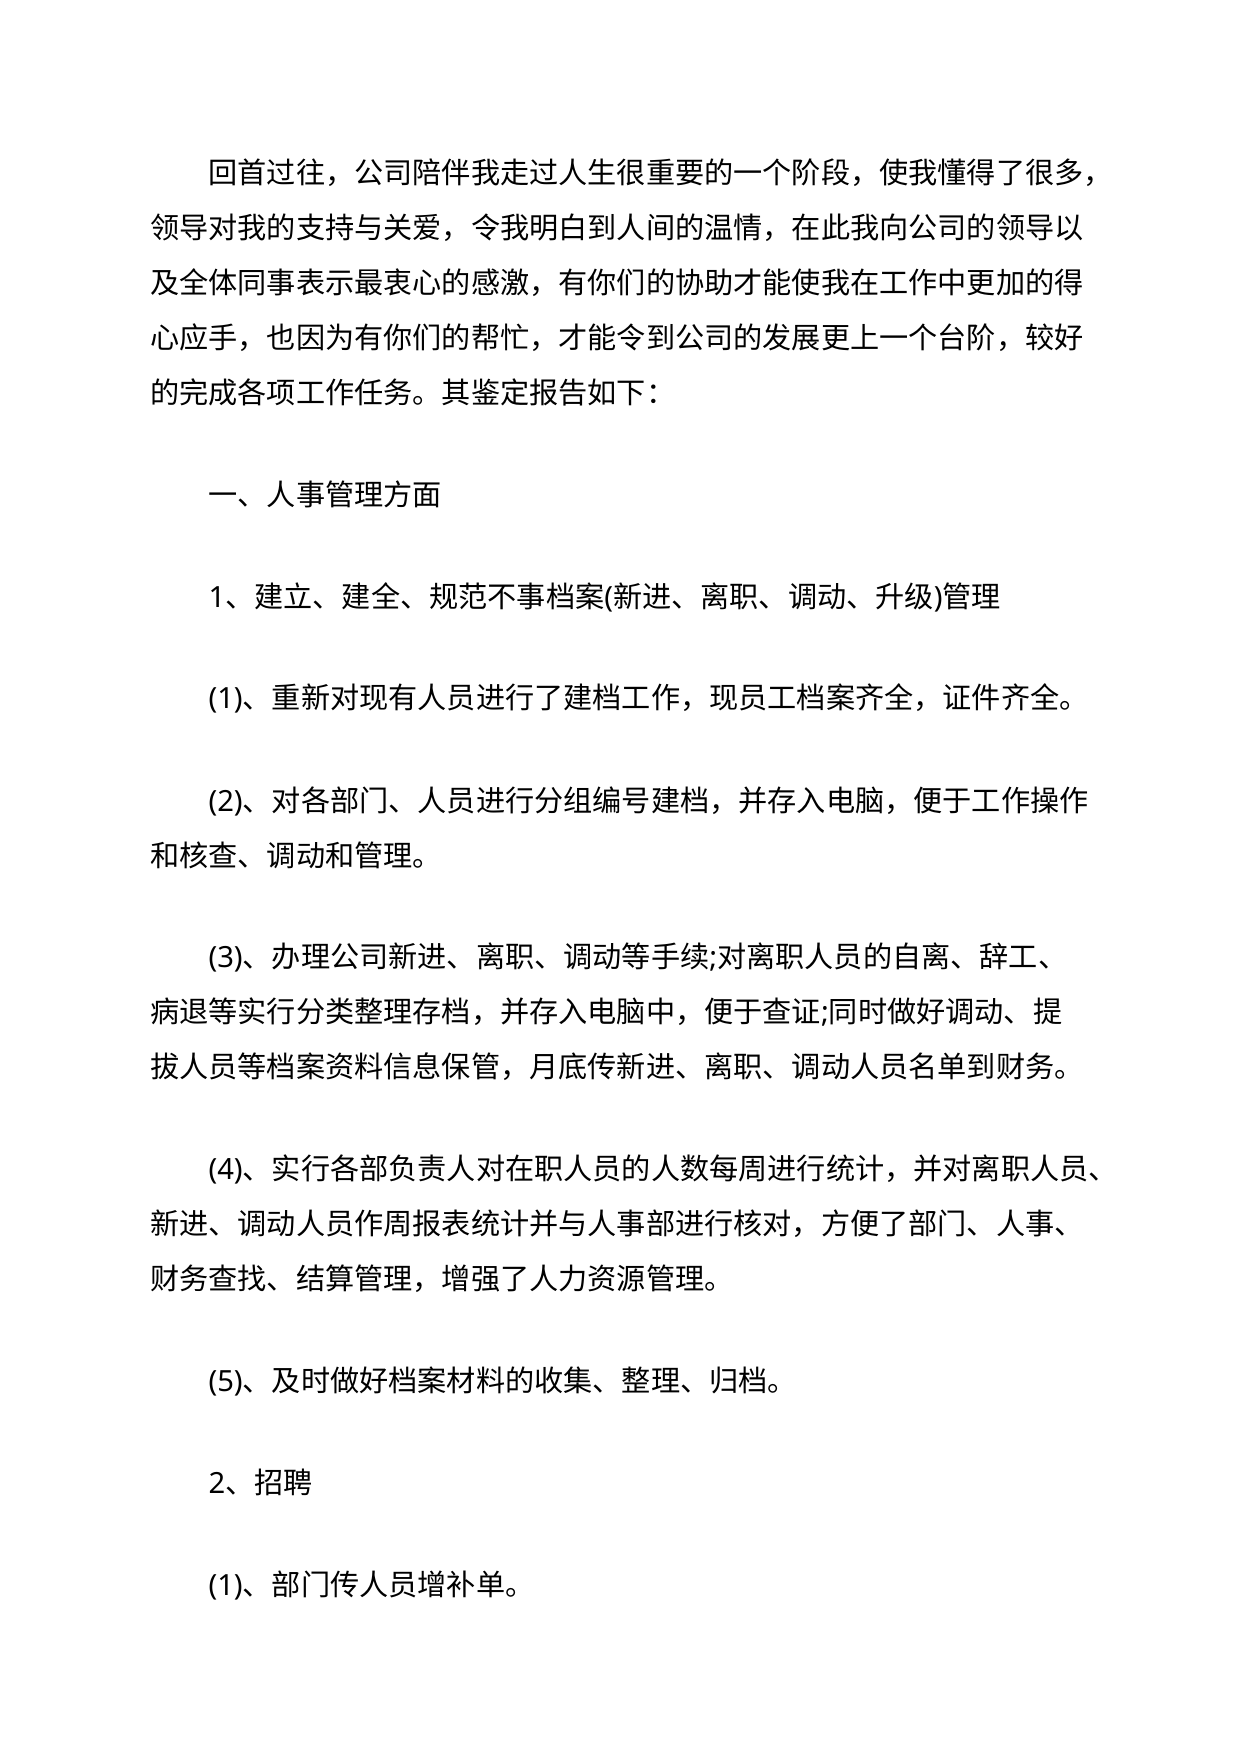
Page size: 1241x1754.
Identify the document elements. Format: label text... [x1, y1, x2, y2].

text 一、人事管理方面 [150, 471, 1090, 514]
text 1、建立、建全、规范不事档案(新进、离职、调动、升级)管理 [150, 573, 1090, 616]
text (4)、实行各部负责人对在职人员的人数每周进行统计，并对离职人员、新进、调动人员作周报表统计并与人事部进行核对，方便了部门、人事、财务查找、结算管理，增强了人力资源管理。 [150, 1146, 1090, 1298]
text (1)、重新对现有人员进行了建档工作，现员工档案齐全，证件齐全。 [150, 675, 1090, 717]
text 回首过往，公司陪伴我走过人生很重要的一个阶段，使我懂得了很多，领导对我的支持与关爱，令我明白到人间的温情，在此我向公司的领导以及全体同事表示最衷心的感激，有你们的协助才能使我在工作中更加的得心应手，也因为有你们的帮忙，才能令到公司的发展更上一个台阶，较好的完成各项工作任务。其鉴定报告如下： [150, 150, 1090, 412]
text (5)、及时做好档案材料的收集、整理、归档。 [150, 1357, 1090, 1400]
text 2、招聘 [150, 1459, 1090, 1502]
text (1)、部门传人员增补单。 [150, 1561, 1090, 1604]
text (3)、办理公司新进、离职、调动等手续;对离职人员的自离、辞工、病退等实行分类整理存档，并存入电脑中，便于查证;同时做好调动、提拔人员等档案资料信息保管，月底传新进、离职、调动人员名单到财务。 [150, 934, 1090, 1086]
text (2)、对各部门、人员进行分组编号建档，并存入电脑，便于工作操作和核查、调动和管理。 [150, 777, 1090, 874]
